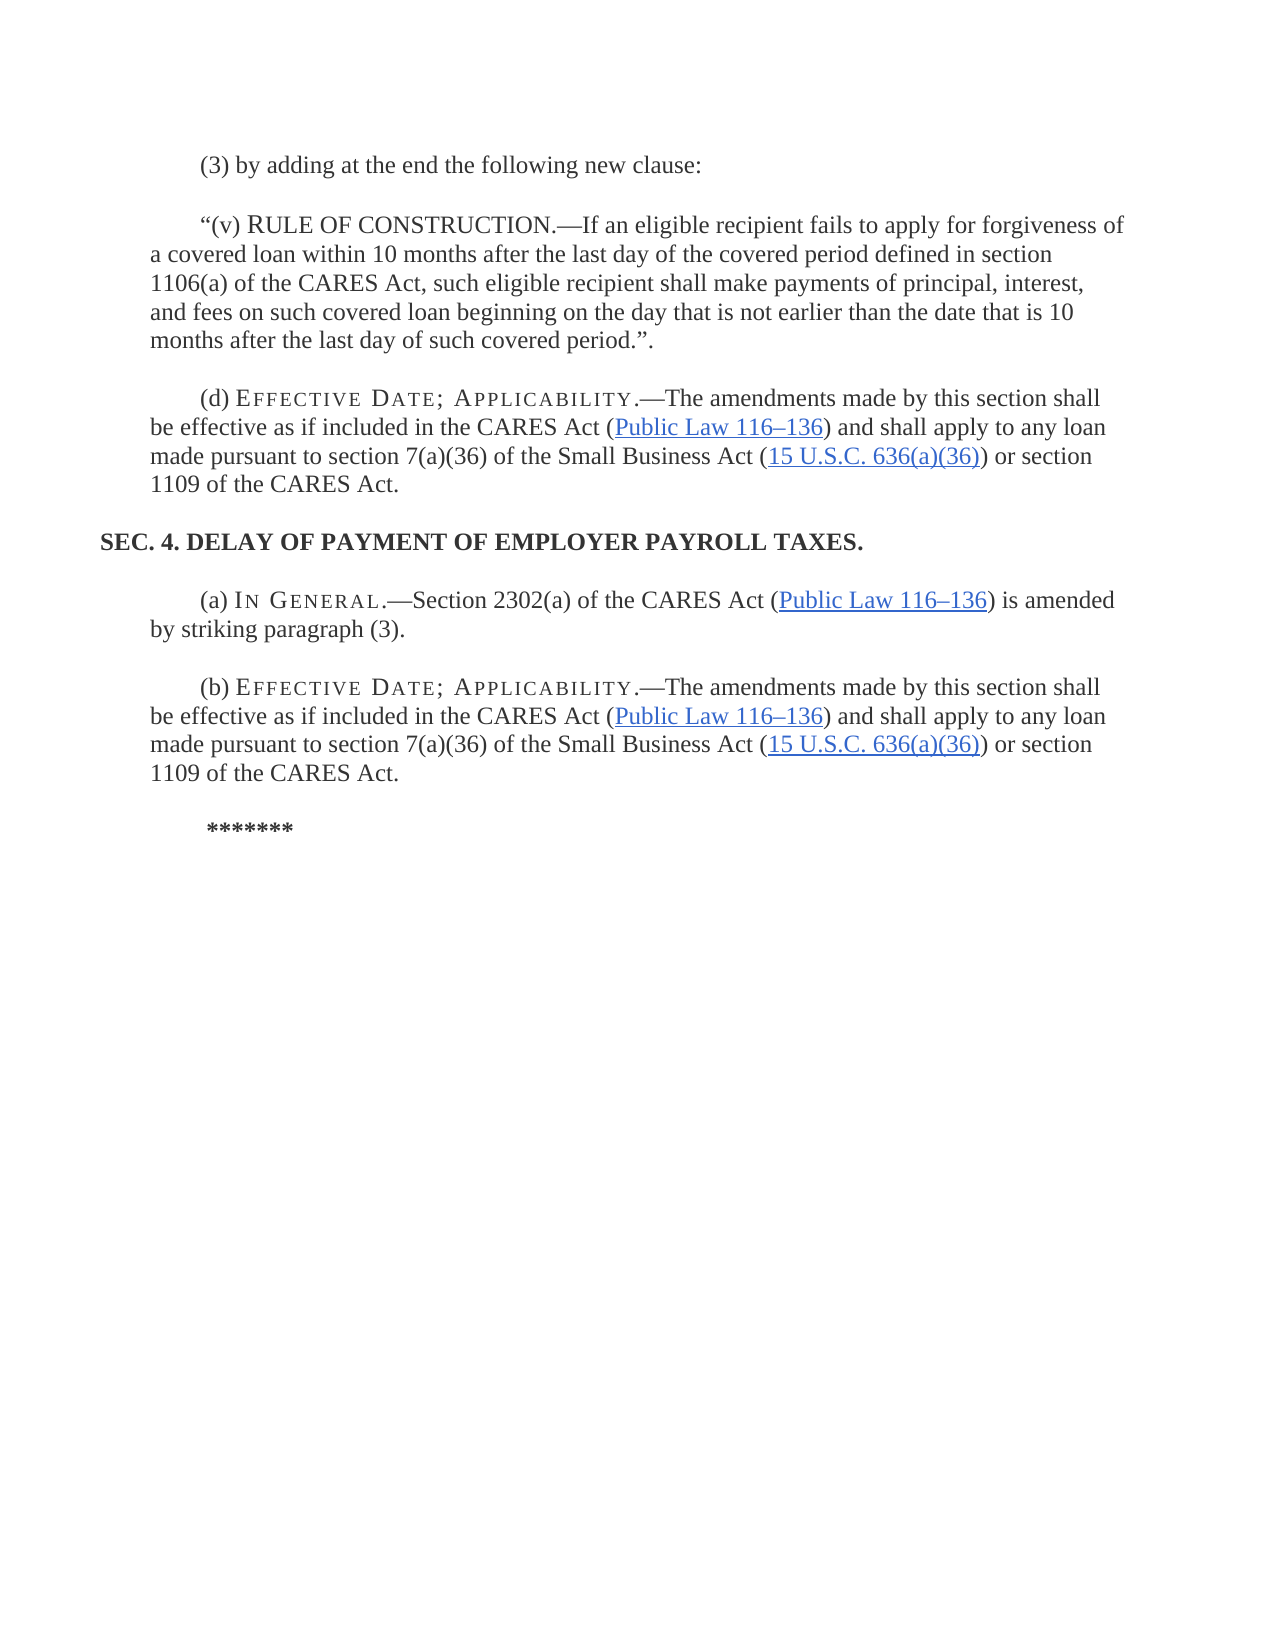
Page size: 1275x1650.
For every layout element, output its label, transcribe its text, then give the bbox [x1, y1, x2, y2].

text (3) by adding at the end the following new clause: [150, 150, 1125, 179]
text SEC. 4. DELAY OF PAYMENT OF EMPLOYER PAYROLL TAXES. [100, 527, 1125, 556]
text ******* [150, 816, 1125, 845]
text (d) Effective Date; Applicability.—The amendments made by this section shall be effective as if included in the CARES Act (Public Law 116–136) and shall apply to any loan made pursuant to section 7(a)(36) of the Small Business Act (15 U.S.C. 636(a)(36)) or section 1109 of the CARES Act. [150, 383, 1125, 498]
text (a) In General.—Section 2302(a) of the CARES Act (Public Law 116–136) is amended by striking paragraph (3). [150, 585, 1125, 643]
text (b) Effective Date; Applicability.—The amendments made by this section shall be effective as if included in the CARES Act (Public Law 116–136) and shall apply to any loan made pursuant to section 7(a)(36) of the Small Business Act (15 U.S.C. 636(a)(36)) or section 1109 of the CARES Act. [150, 672, 1125, 787]
text “(v) RULE OF CONSTRUCTION.—If an eligible recipient fails to apply for forgiveness of a covered loan within 10 months after the last day of the covered period defined in section 1106(a) of the CARES Act, such eligible recipient shall make payments of principal, interest, and fees on such covered loan beginning on the day that is not earlier than the date that is 10 months after the last day of such covered period.”. [150, 208, 1125, 354]
